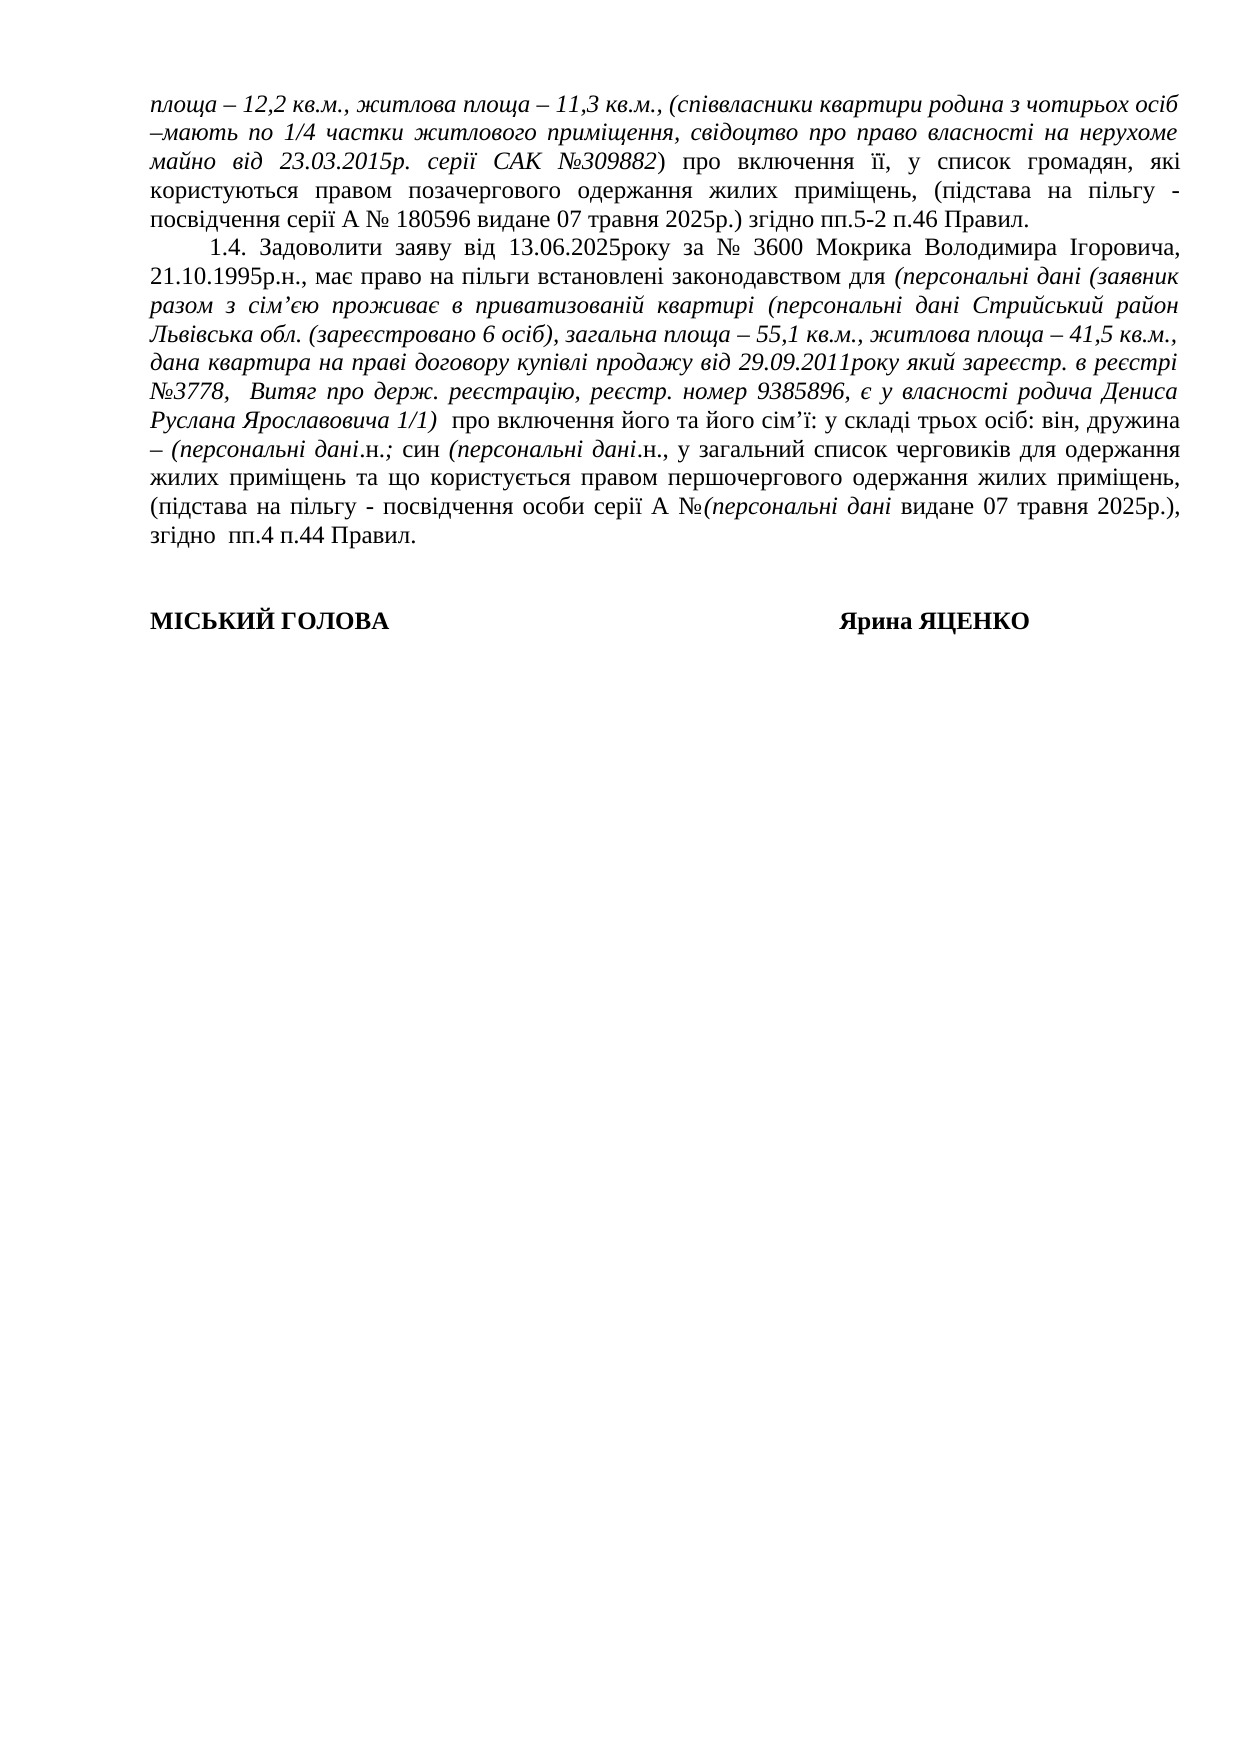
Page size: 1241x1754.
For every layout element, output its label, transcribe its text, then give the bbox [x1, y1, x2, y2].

text МІСЬКИЙ ГОЛОВА Ярина ЯЦЕНКО [150, 606, 1181, 635]
text 1.4. Задоволити заяву від 13.06.2025року за № 3600 Мокрика Володимира Ігоровича, 21.10.1995р.н., має право на пільги встановлені законодавством для (персональні дані (заявник разом з сім’єю проживає в приватизованій квартирі (персональні дані Стрийський район Львівська обл. (зареєстровано 6 осіб), загальна площа – 55,1 кв.м., житлова площа – 41,5 кв.м., дана квартира на праві договору купівлі продажу від 29.09.2011року який зареєстр. в реєстрі №3778, Витяг про держ. реєстрацію, реєстр. номер 9385896, є у власності родича Дениса Руслана Ярославовича 1/1) про включення його та його сім’ї: у складі трьох осіб: він, дружина – (персональні дані.н.; син (персональні дані.н., у загальний список черговиків для одержання жилих приміщень та що користується правом першочергового одержання жилих приміщень, (підстава на пільгу - посвідчення особи серії А №(персональні дані видане 07 травня 2025р.), згідно пп.4 п.44 Правил. [150, 232, 1181, 549]
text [150, 89, 1181, 232]
